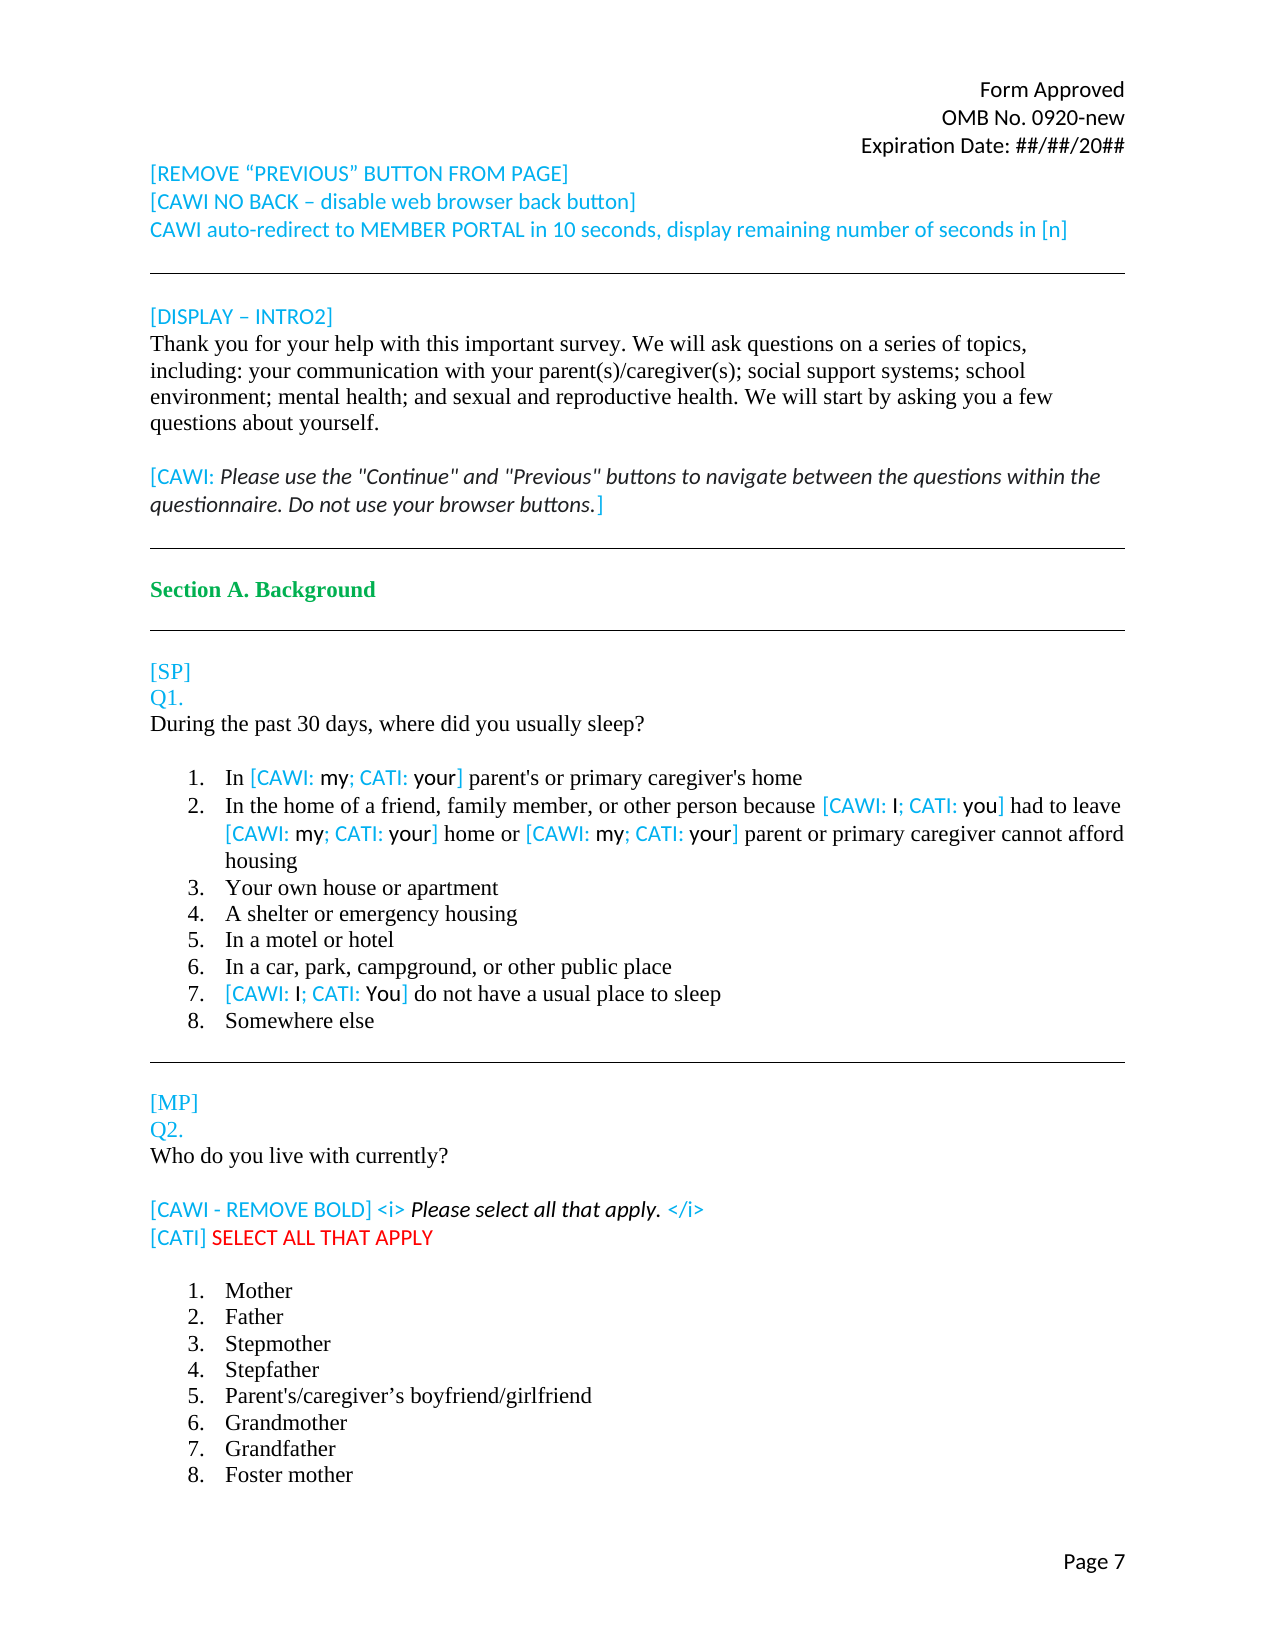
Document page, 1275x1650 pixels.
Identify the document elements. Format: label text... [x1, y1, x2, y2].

text [CATI] SELECT ALL THAT APPLY [150, 1223, 1125, 1251]
list Grandfather [187, 1435, 1125, 1462]
list Stepmother [187, 1330, 1125, 1356]
text [SP] [150, 658, 1125, 684]
text [DISPLAY – INTRO2] [150, 302, 1125, 330]
list Parent's/caregiver’s boyfriend/girlfriend [187, 1382, 1125, 1409]
list A shelter or emergency housing [187, 900, 1125, 926]
text Thank you for your help with this important survey. We will ask questions on a series of topics, including: your communication with your parent(s)/caregiver(s); social support systems; school environment; mental health; and sexual and reproductive health. We will start by asking you a few questions about yourself. [150, 330, 1125, 436]
text [CAWI: Please use the "Continue" and "Previous" buttons to navigate between the questions within the questionnaire. Do not use your browser buttons.] [150, 462, 1125, 548]
list Stepfather [187, 1356, 1125, 1382]
text Q1. [150, 684, 1125, 711]
list In a motel or hotel [187, 926, 1125, 953]
list Foster mother [187, 1462, 1125, 1488]
list Father [187, 1303, 1125, 1330]
list Mother [187, 1277, 1125, 1303]
text [CAWI NO BACK – disable web browser back button] [150, 187, 1125, 215]
list Grandmother [187, 1409, 1125, 1435]
list Your own house or apartment [187, 874, 1125, 900]
text Q2. [150, 1116, 1125, 1142]
text Section A. Background [150, 576, 1125, 602]
text [CAWI - REMOVE BOLD] <i> Please select all that apply. </i> [150, 1195, 1125, 1223]
list Somewhere else [187, 1007, 1125, 1033]
list In [CAWI: my; CATI: your] parent's or primary caregiver's home [187, 763, 1125, 791]
text Who do you live with currently? [150, 1142, 1125, 1168]
list In the home of a friend, family member, or other person because [CAWI: I; CATI: you] had to leave [CAWI: my; CATI: your] home or [CAWI: my; CATI: your] parent or primary caregiver cannot afford housing [187, 791, 1125, 874]
text [REMOVE “PREVIOUS” BUTTON FROM PAGE] [150, 159, 1125, 187]
list In a car, park, campground, or other public place [187, 953, 1125, 979]
list [CAWI: I; CATI: You] do not have a usual place to sleep [187, 979, 1125, 1007]
text [MP] [150, 1089, 1125, 1116]
text During the past 30 days, where did you usually sleep? [150, 711, 1125, 737]
text CAWI auto-redirect to MEMBER PORTAL in 10 seconds, display remaining number of seconds in [n] [150, 215, 1125, 243]
